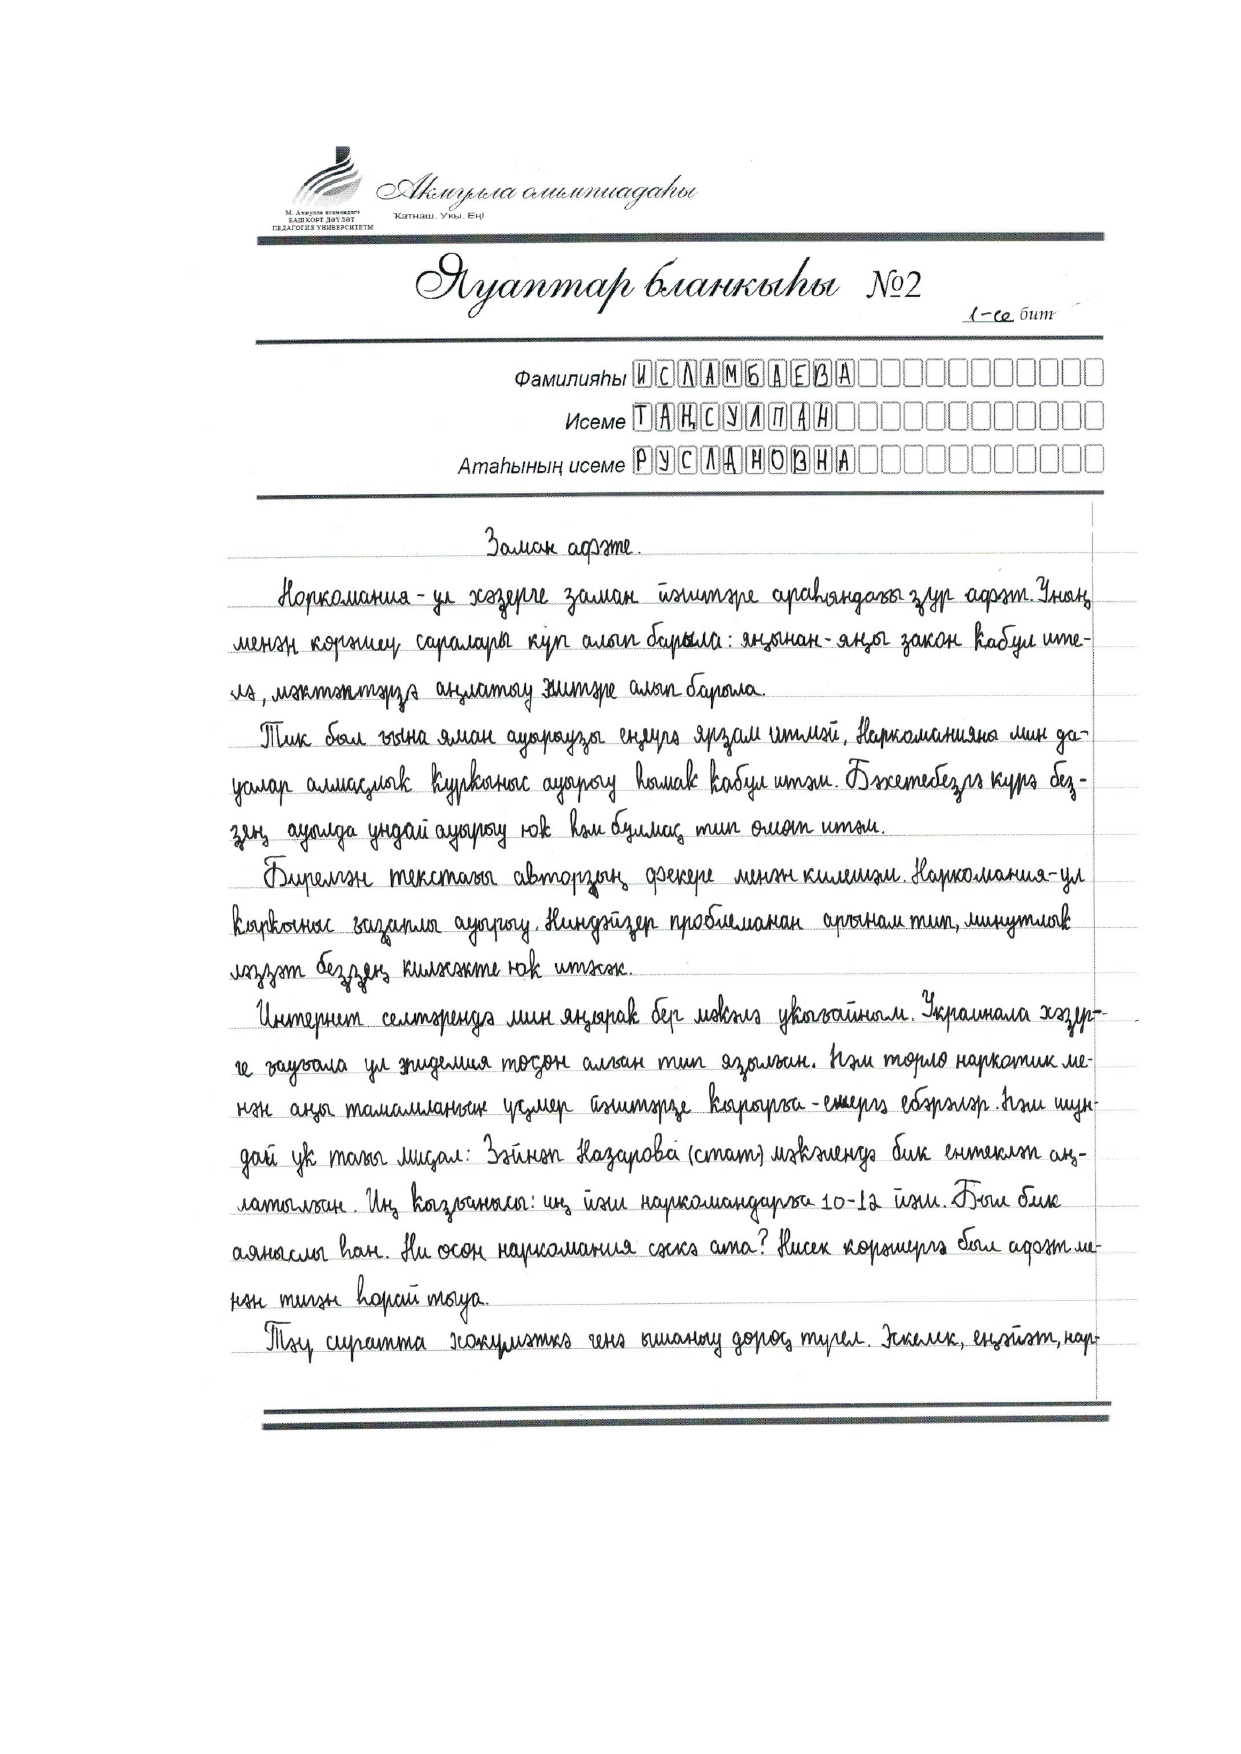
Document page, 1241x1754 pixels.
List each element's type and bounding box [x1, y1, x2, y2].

picture [177, 118, 1152, 1459]
